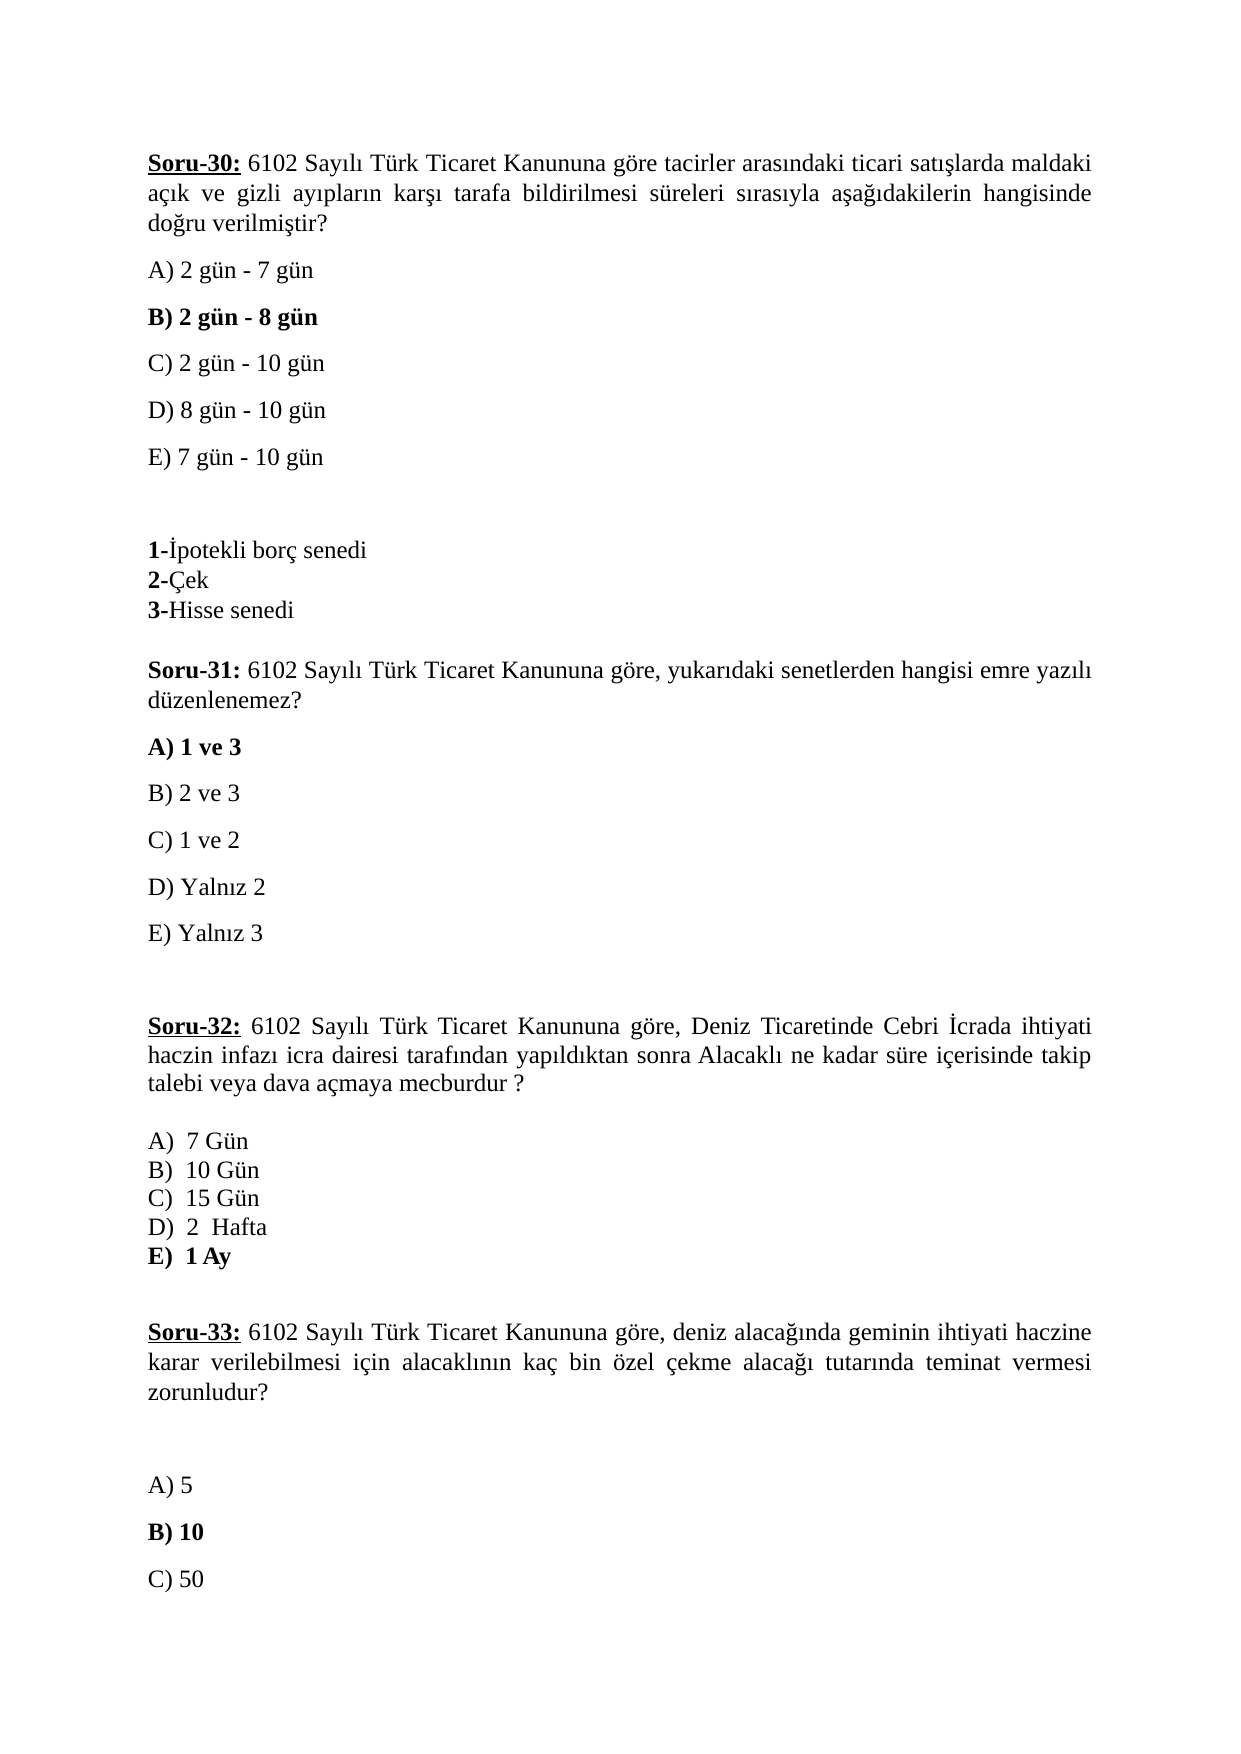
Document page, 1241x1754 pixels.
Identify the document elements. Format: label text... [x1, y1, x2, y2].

text A) 1 ve 3 [148, 731, 1093, 761]
text B) 10 [148, 1516, 1093, 1546]
text 2-Çek [148, 564, 1093, 594]
text Soru-32: 6102 Sayılı Türk Ticaret Kanununa göre, Deniz Ticaretinde Cebri İcrada ihtiyati haczin infazı icra dairesi tarafından yapıldıktan sonra Alacaklı ne kadar süre içerisinde takip talebi veya dava açmaya mecburdur ? [148, 1011, 1093, 1097]
text 1-İpotekli borç senedi [148, 534, 1093, 564]
text Soru-31: 6102 Sayılı Türk Ticaret Kanununa göre, yukarıdaki senetlerden hangisi emre yazılı düzenlenemez? [148, 654, 1093, 714]
text Soru-33: 6102 Sayılı Türk Ticaret Kanununa göre, deniz alacağında geminin ihtiyati haczine karar verilebilmesi için alacaklının kaç bin özel çekme alacağı tutarında teminat vermesi zorunludur? [148, 1316, 1093, 1406]
text E) Yalnız 3 [148, 918, 1093, 948]
text A) 5 [148, 1470, 1093, 1500]
text B) 2 gün - 8 gün [148, 301, 1093, 331]
text Soru-30: 6102 Sayılı Türk Ticaret Kanununa göre tacirler arasındaki ticari satışlarda maldaki açık ve gizli ayıpların karşı tarafa bildirilmesi süreleri sırasıyla aşağıdakilerin hangisinde doğru verilmiştir? [148, 148, 1093, 238]
text D) 8 gün - 10 gün [148, 394, 1093, 424]
text C) 15 Gün [148, 1183, 1093, 1212]
text D) 2 Hafta [148, 1212, 1093, 1241]
text B) 10 Gün [148, 1155, 1093, 1183]
text D) Yalnız 2 [148, 871, 1093, 901]
text B) 2 ve 3 [148, 778, 1093, 808]
text C) 2 gün - 10 gün [148, 348, 1093, 378]
text A) 7 Gün [148, 1126, 1093, 1155]
text 3-Hisse senedi [148, 594, 1093, 624]
text C) 50 [148, 1563, 1093, 1593]
text A) 2 gün - 7 gün [148, 254, 1093, 284]
text C) 1 ve 2 [148, 824, 1093, 854]
text E) 1 Ay [148, 1241, 1093, 1270]
text E) 7 gün - 10 gün [148, 441, 1093, 471]
